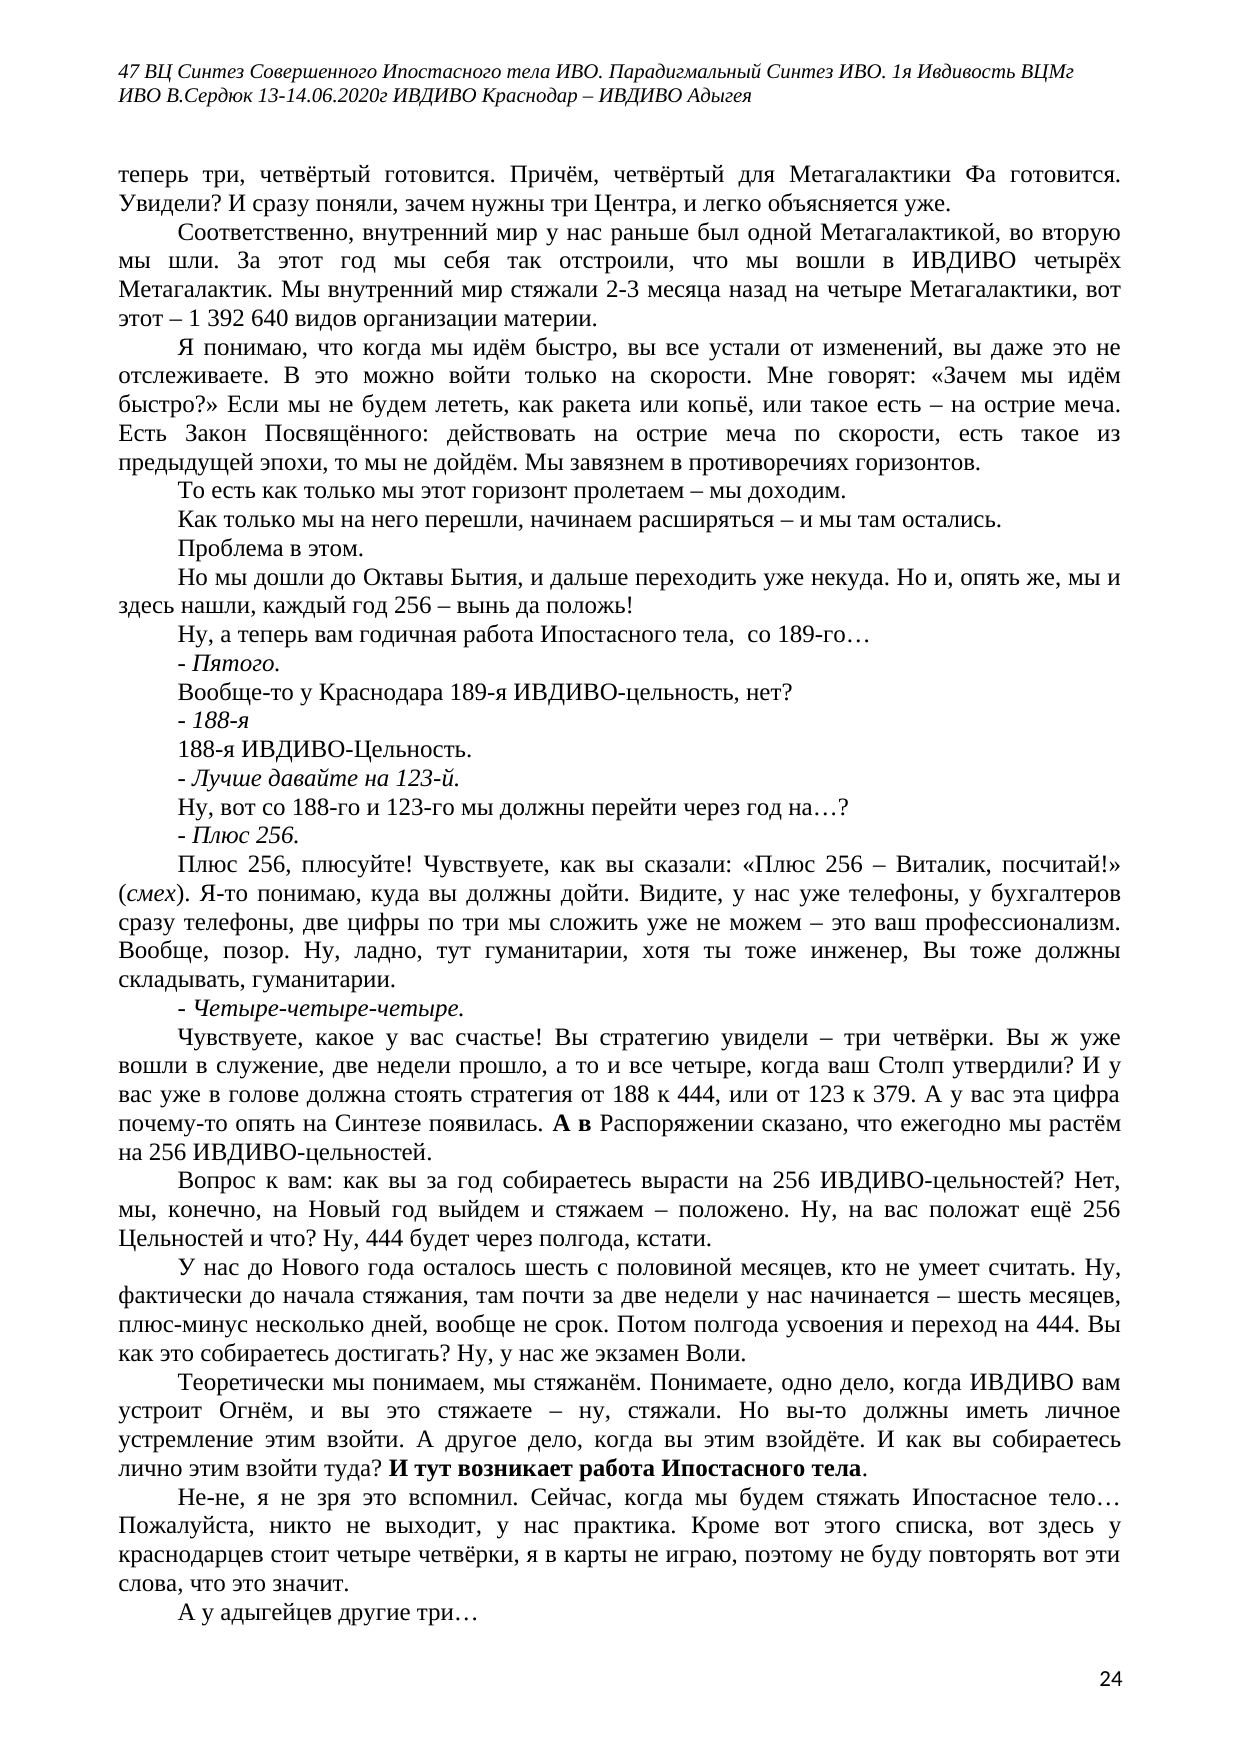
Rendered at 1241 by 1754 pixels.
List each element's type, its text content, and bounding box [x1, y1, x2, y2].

text Я понимаю, что когда мы идём быстро, вы все устали от изменений, вы даже это не отслеживаете. В это можно войти только на скорости. Мне говорят: «Зачем мы идём быстро?» Если мы не будем лететь, как ракета или копьё, или такое есть – на острие меча. Есть Закон Посвящённого: действовать на острие меча по скорости, есть такое из предыдущей эпохи, то мы не дойдём. Мы завязнем в противоречиях горизонтов. [118, 332, 1122, 475]
text - Пятого. [118, 648, 1122, 677]
text У нас до Нового года осталось шесть с половиной месяцев, кто не умеет считать. Ну, фактически до начала стяжания, там почти за две недели у нас начинается – шесть месяцев, плюс-минус несколько дней, вообще не срок. Потом полгода усвоения и переход на 444. Вы как это собираетесь достигать? Ну, у нас же экзамен Воли. [118, 1252, 1122, 1367]
text Теоретически мы понимаем, мы стяжанём. Понимаете, одно дело, когда ИВДИВО вам устроит Огнём, и вы это стяжаете – ну, стяжали. Но вы-то должны иметь личное устремление этим взойти. А другое дело, когда вы этим взойдёте. И как вы собираетесь лично этим взойти туда? И тут возникает работа Ипостасного тела. [118, 1367, 1122, 1482]
text - 188-я [118, 705, 1122, 734]
text - Лучше давайте на 123-й. [118, 763, 1122, 792]
text То есть как только мы этот горизонт пролетаем – мы доходим. [118, 475, 1122, 504]
text - Четыре-четыре-четыре. [118, 993, 1122, 1022]
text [118, 159, 1122, 217]
text Вопрос к вам: как вы за год собираетесь вырасти на 256 ИВДИВО-цельностей? Нет, мы, конечно, на Новый год выйдем и стяжаем – положено. Ну, на вас положат ещё 256 Цельностей и что? Ну, 444 будет через полгода, кстати. [118, 1165, 1122, 1252]
text Соответственно, внутренний мир у нас раньше был одной Метагалактикой, во вторую мы шли. За этот год мы себя так отстроили, что мы вошли в ИВДИВО четырёх Метагалактик. Мы внутренний мир стяжали 2-3 месяца назад на четыре Метагалактики, вот этот – 1 392 640 видов организации материи. [118, 217, 1122, 332]
text Проблема в этом. [118, 533, 1122, 562]
text Вообще-то у Краснодара 189-я ИВДИВО-цельность, нет? [118, 677, 1122, 705]
text Ну, а теперь вам годичная работа Ипостасного тела, со 189-го… [118, 619, 1122, 648]
text А у адыгейцев другие три… [118, 1597, 1122, 1625]
text Плюс 256, плюсуйте! Чувствуете, как вы сказали: «Плюс 256 – Виталик, посчитай!» (смех). Я-то понимаю, куда вы должны дойти. Видите, у нас уже телефоны, у бухгалтеров сразу телефоны, две цифры по три мы сложить уже не можем – это ваш профессионализм. Вообще, позор. Ну, ладно, тут гуманитарии, хотя ты тоже инженер, Вы тоже должны складывать, гуманитарии. [118, 849, 1122, 993]
text Как только мы на него перешли, начинаем расширяться – и мы там остались. [118, 504, 1122, 533]
text Ну, вот со 188-го и 123-го мы должны перейти через год на…? [118, 792, 1122, 820]
text Но мы дошли до Октавы Бытия, и дальше переходить уже некуда. Но и, опять же, мы и здесь нашли, каждый год 256 – вынь да положь! [118, 562, 1122, 619]
text 188-я ИВДИВО-Цельность. [118, 734, 1122, 763]
text - Плюс 256. [118, 820, 1122, 849]
text Чувствуете, какое у вас счастье! Вы стратегию увидели – три четвёрки. Вы ж уже вошли в служение, две недели прошло, а то и все четыре, когда ваш Столп утвердили? И у вас уже в голове должна стоять стратегия от 188 к 444, или от 123 к 379. А у вас эта цифра почему-то опять на Синтезе появилась. А в Распоряжении сказано, что ежегодно мы растём на 256 ИВДИВО-цельностей. [118, 1022, 1122, 1165]
text Не-не, я не зря это вспомнил. Сейчас, когда мы будем стяжать Ипостасное тело… Пожалуйста, никто не выходит, у нас практика. Кроме вот этого списка, вот здесь у краснодарцев стоит четыре четвёрки, я в карты не играю, поэтому не буду повторять вот эти слова, что это значит. [118, 1482, 1122, 1597]
